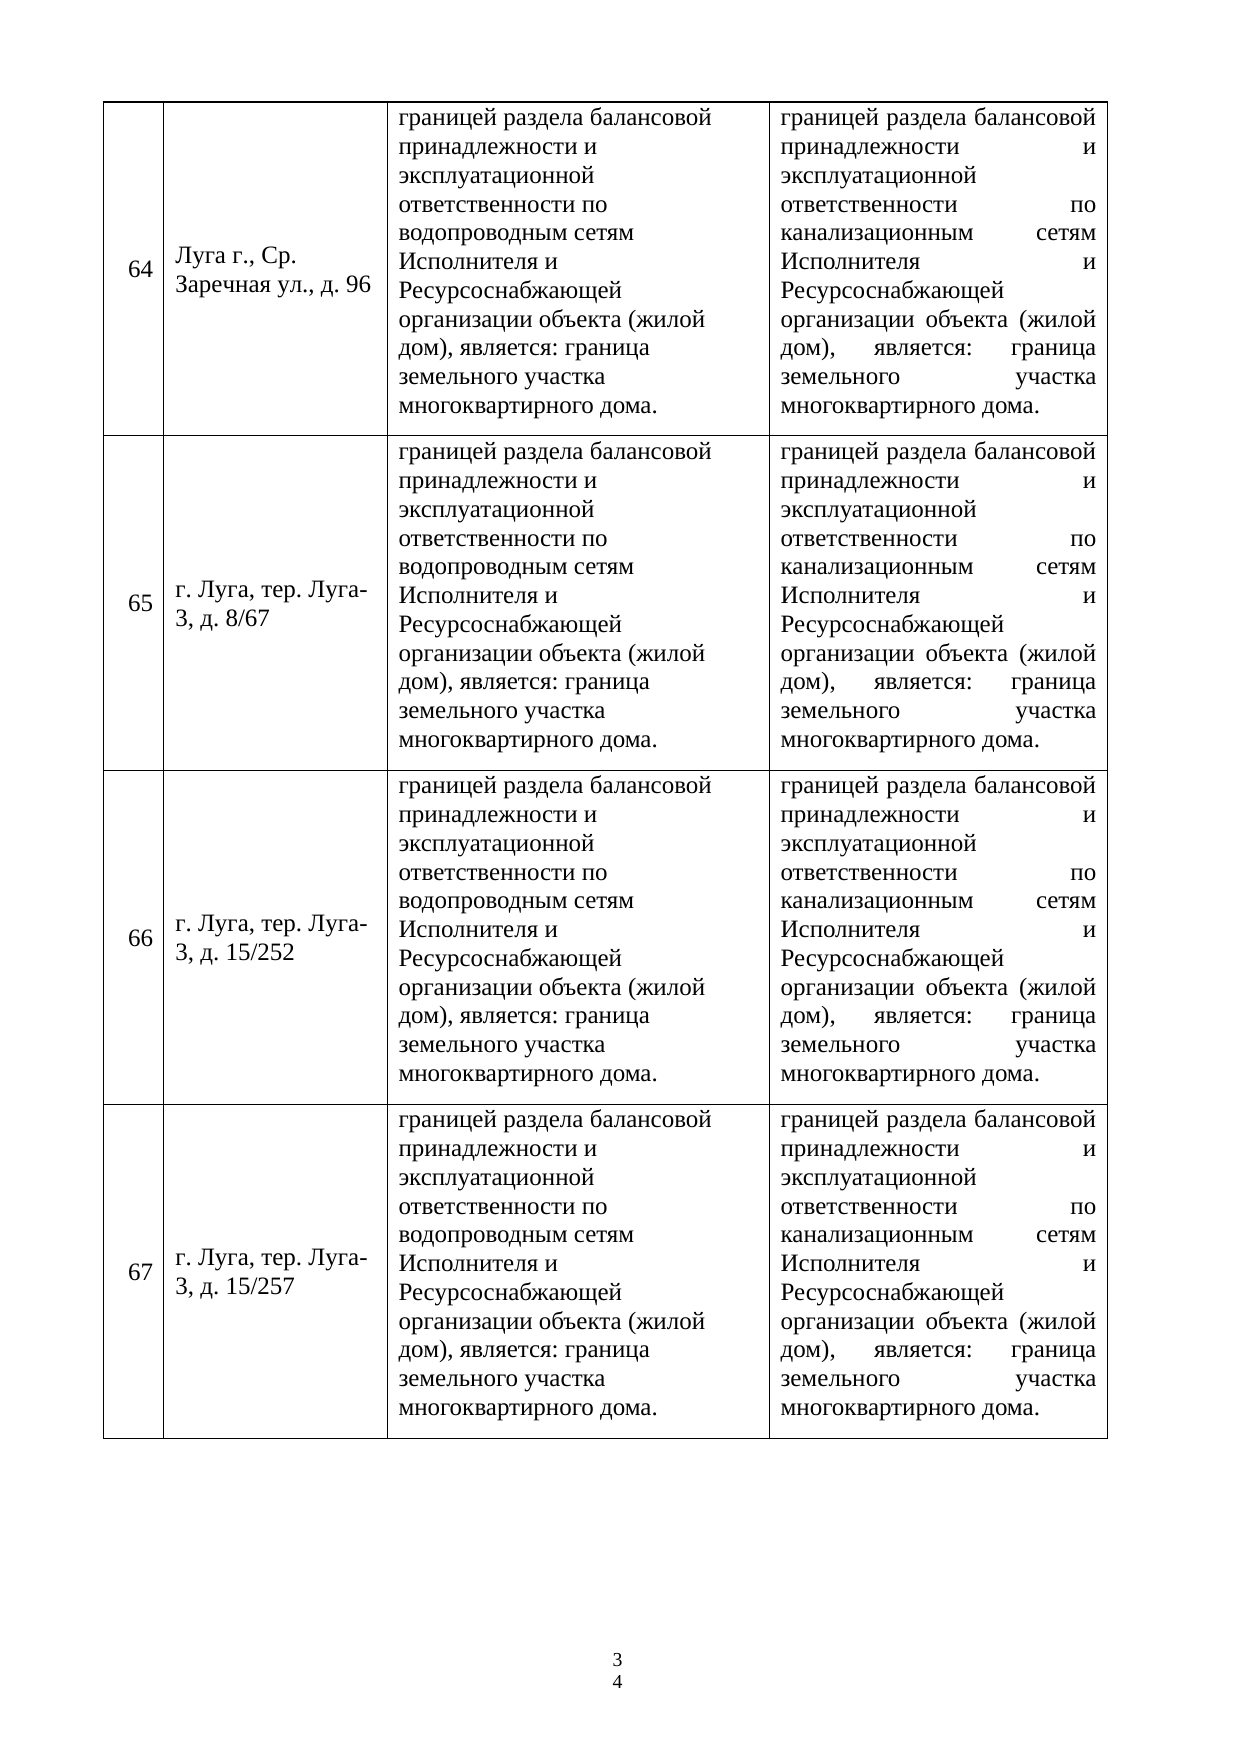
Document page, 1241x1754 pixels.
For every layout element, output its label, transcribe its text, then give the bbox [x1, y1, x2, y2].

table_cell г. Луга, тер. Луга-3, д. 15/252 [164, 771, 387, 1103]
table_cell 64 [104, 103, 163, 435]
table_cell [770, 1105, 1107, 1438]
table_cell Луга г., Ср. Заречная ул., д. 96 [164, 103, 387, 435]
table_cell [388, 103, 769, 435]
table_cell 65 [104, 436, 163, 769]
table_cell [770, 103, 1107, 435]
table_cell г. Луга, тер. Луга-3, д. 8/67 [164, 436, 387, 769]
table_cell 66 [104, 771, 163, 1103]
table_cell 67 [104, 1105, 163, 1438]
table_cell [388, 1105, 769, 1438]
table_cell г. Луга, тер. Луга-3, д. 15/257 [164, 1105, 387, 1438]
